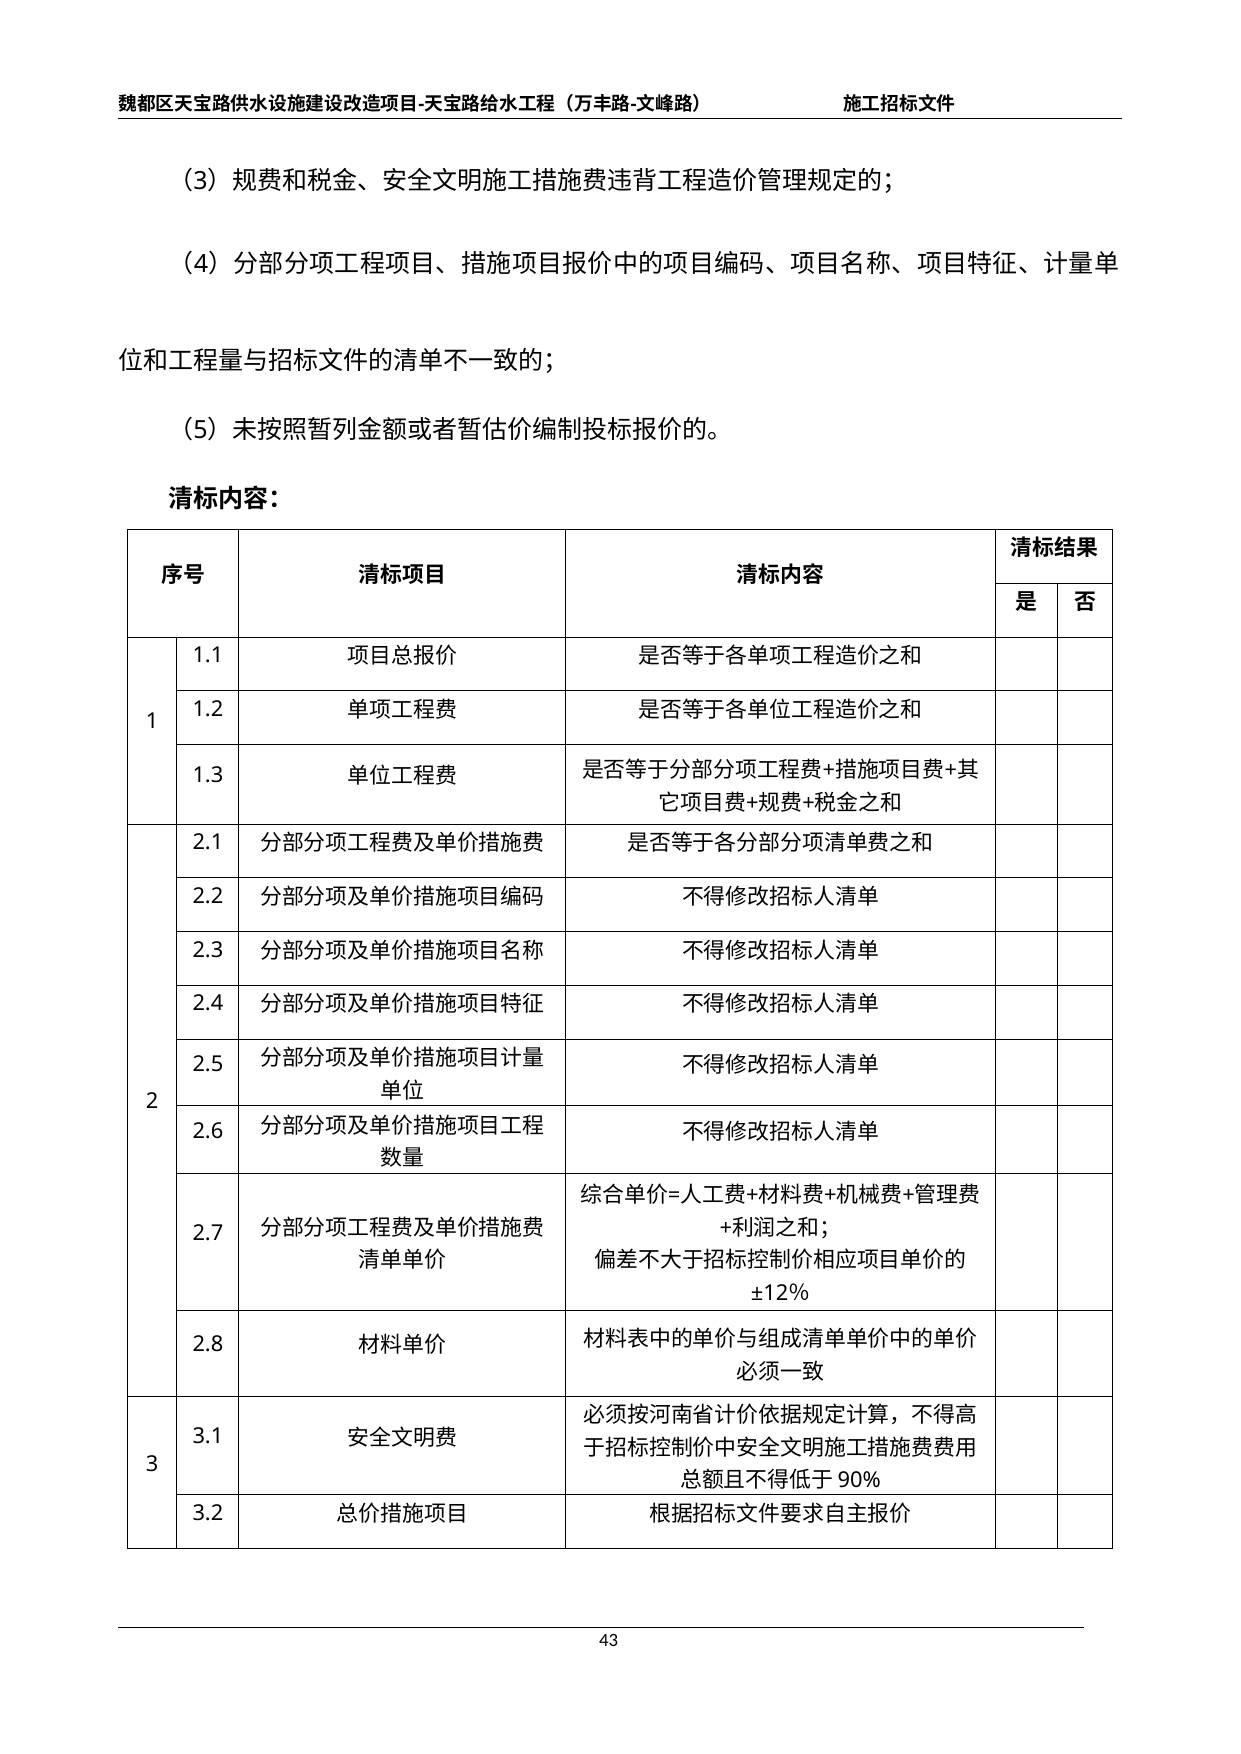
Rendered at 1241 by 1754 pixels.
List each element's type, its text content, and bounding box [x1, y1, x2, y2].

table_cell 1.1 [177, 638, 238, 690]
table_cell 单项工程费 [239, 691, 565, 744]
table_cell [1058, 878, 1112, 931]
table_cell 必须按河南省计价依据规定计算，不得高于招标控制价中安全文明施工措施费费用总额且不得低于90% [566, 1397, 995, 1494]
table_cell 否 [1058, 584, 1112, 637]
table_cell [1058, 1397, 1112, 1494]
table_cell 分部分项及单价措施项目名称 [239, 932, 565, 985]
table_cell 不得修改招标人清单 [566, 986, 995, 1039]
table_cell 是否等于各单项工程造价之和 [566, 638, 995, 690]
table_cell 1.3 [177, 745, 238, 823]
table_cell [996, 1040, 1057, 1105]
table_cell [1058, 745, 1112, 823]
table_cell [1058, 1040, 1112, 1105]
table_cell 分部分项及单价措施项目特征 [239, 986, 565, 1039]
table_cell 1.2 [177, 691, 238, 744]
table_cell [996, 1495, 1057, 1548]
table_cell 是否等于各分部分项清单费之和 [566, 825, 995, 877]
table_cell [1058, 825, 1112, 877]
table_cell 2.2 [177, 878, 238, 931]
table_cell [996, 638, 1057, 690]
text 清标内容： [118, 464, 1122, 529]
table_cell 2.6 [177, 1106, 238, 1173]
table_cell [996, 691, 1057, 744]
table_cell 不得修改招标人清单 [566, 932, 995, 985]
table_cell 2.8 [177, 1311, 238, 1396]
table_cell 2 [128, 825, 176, 1396]
table_cell 3.1 [177, 1397, 238, 1494]
table_cell 3 [128, 1397, 176, 1548]
table_cell [996, 878, 1057, 931]
table_cell [996, 1397, 1057, 1494]
table_cell 单位工程费 [239, 745, 565, 823]
table_cell 2.1 [177, 825, 238, 877]
table_cell [996, 932, 1057, 985]
table_header 序号 [128, 530, 238, 637]
table_cell 项目总报价 [239, 638, 565, 690]
table_cell 分部分项工程费及单价措施费清单单价 [239, 1174, 565, 1310]
table_cell 2.3 [177, 932, 238, 985]
table_cell 分部分项及单价措施项目工程数量 [239, 1106, 565, 1173]
table_cell [1058, 1311, 1112, 1396]
table_header 清标内容 [566, 530, 995, 637]
table_cell 不得修改招标人清单 [566, 1106, 995, 1173]
table_cell [996, 825, 1057, 877]
text （3）规费和税金、安全文明施工措施费违背工程造价管理规定的； [118, 146, 1122, 211]
table_header 清标结果 [996, 530, 1112, 583]
table_cell 2.5 [177, 1040, 238, 1105]
table_cell 材料表中的单价与组成清单单价中的单价必须一致 [566, 1311, 995, 1396]
table_cell [1058, 932, 1112, 985]
table_cell [996, 1106, 1057, 1173]
table_cell 分部分项工程费及单价措施费 [239, 825, 565, 877]
table_cell 根据招标文件要求自主报价 [566, 1495, 995, 1548]
table_cell [996, 745, 1057, 823]
text （4）分部分项工程项目、措施项目报价中的项目编码、项目名称、项目特征、计量单位和工程量与招标文件的清单不一致的； [118, 229, 1122, 391]
table_cell [1058, 1106, 1112, 1173]
text （5）未按照暂列金额或者暂估价编制投标报价的。 [118, 409, 1122, 446]
table_cell 材料单价 [239, 1311, 565, 1396]
table_cell [1058, 691, 1112, 744]
table_cell 3.2 [177, 1495, 238, 1548]
table_cell 是 [996, 584, 1057, 637]
table_cell [1058, 638, 1112, 690]
table_cell 分部分项及单价措施项目编码 [239, 878, 565, 931]
table_cell [996, 986, 1057, 1039]
table_cell 总价措施项目 [239, 1495, 565, 1548]
table_cell 不得修改招标人清单 [566, 1040, 995, 1105]
table_cell 是否等于分部分项工程费+措施项目费+其它项目费+规费+税金之和 [566, 745, 995, 823]
table_cell [1058, 1495, 1112, 1548]
table_header 清标项目 [239, 530, 565, 637]
table_cell 安全文明费 [239, 1397, 565, 1494]
table_cell 不得修改招标人清单 [566, 878, 995, 931]
table_cell 2.4 [177, 986, 238, 1039]
table_cell 2.7 [177, 1174, 238, 1310]
table_cell 综合单价=人工费+材料费+机械费+管理费+利润之和； 偏差不大于招标控制价相应项目单价的±12％ [566, 1174, 995, 1310]
table_cell [1058, 986, 1112, 1039]
table_cell [1058, 1174, 1112, 1310]
table_cell 1 [128, 638, 176, 823]
table_cell [996, 1174, 1057, 1310]
table_cell 分部分项及单价措施项目计量单位 [239, 1040, 565, 1105]
table_cell [996, 1311, 1057, 1396]
table_cell 是否等于各单位工程造价之和 [566, 691, 995, 744]
